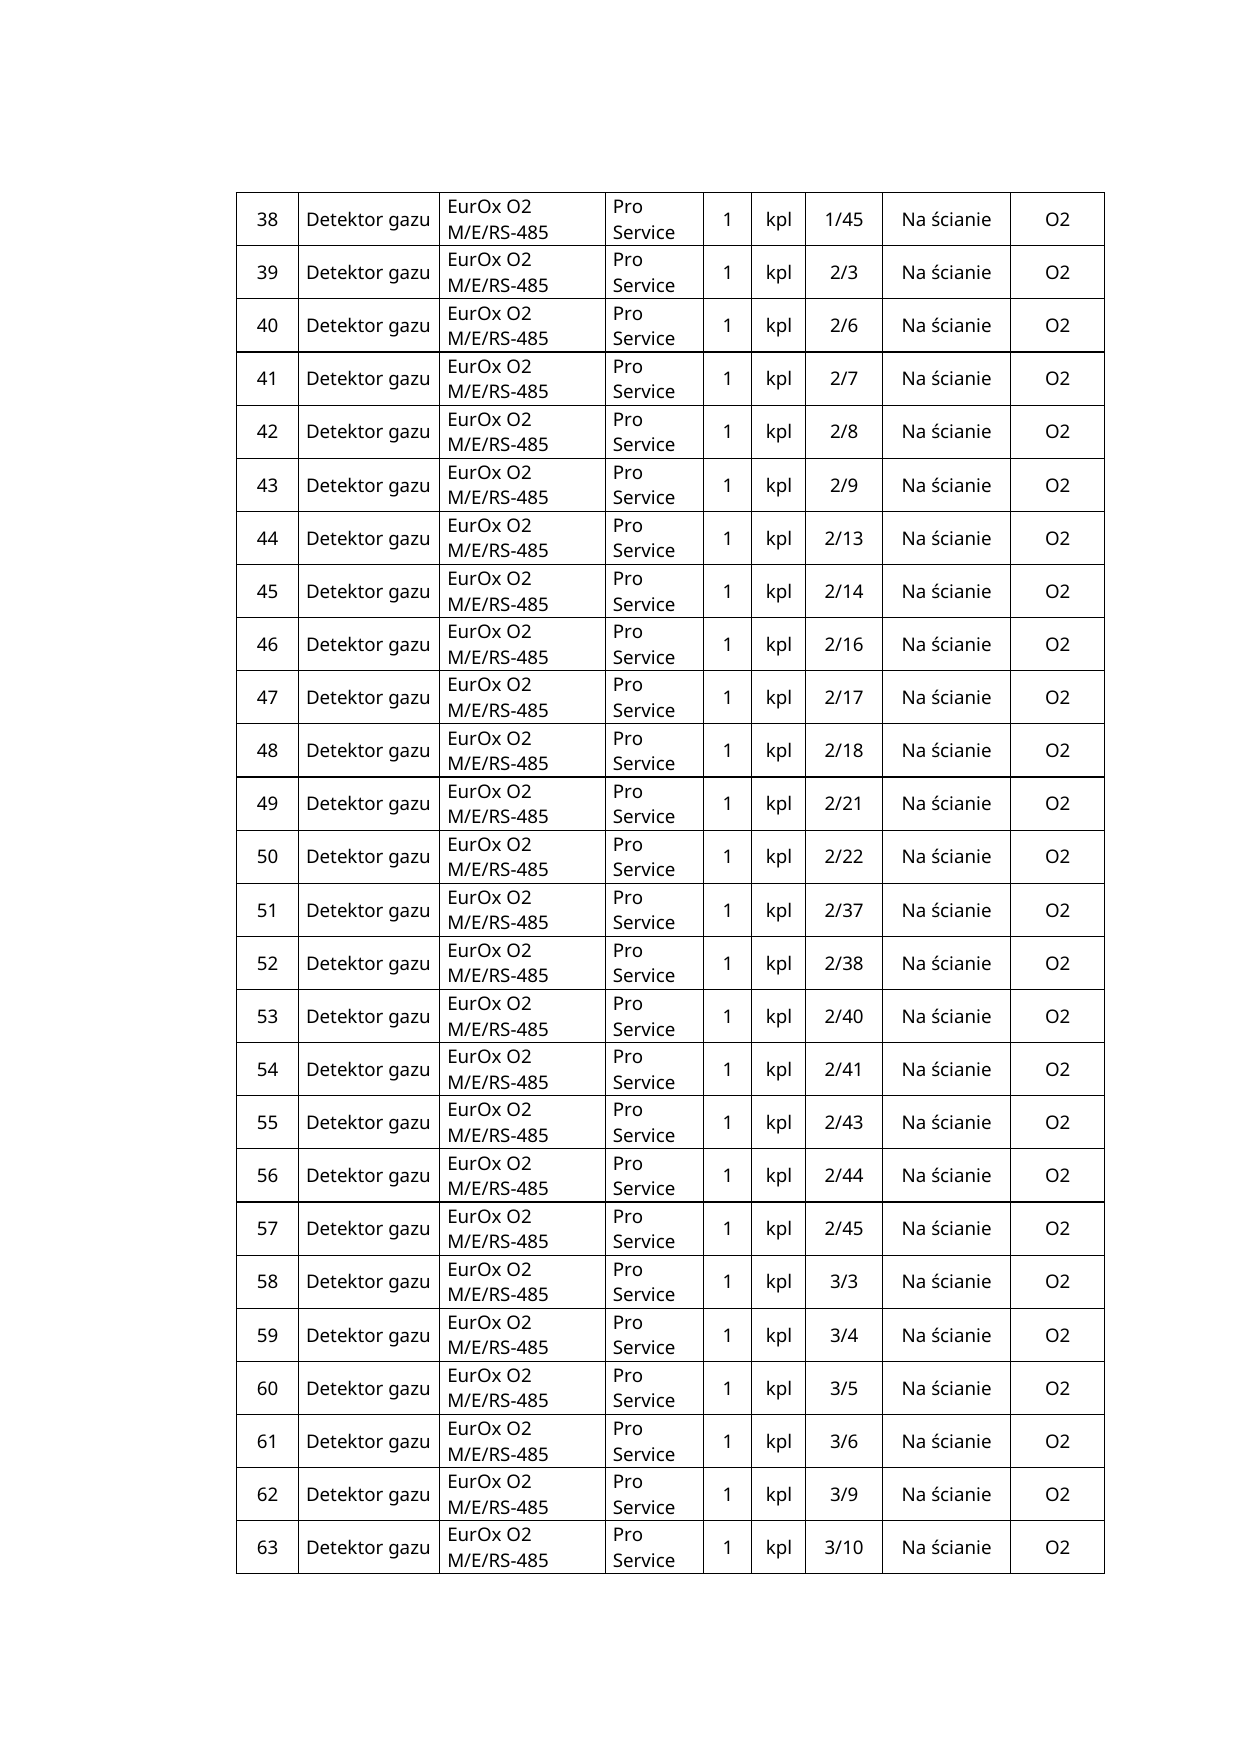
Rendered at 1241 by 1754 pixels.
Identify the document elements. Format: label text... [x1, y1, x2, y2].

table_cell Detektor gazu [299, 512, 439, 564]
table_cell Na ścianie [883, 1203, 1010, 1254]
table_cell Pro Service [606, 299, 703, 351]
table_cell O2 [1011, 246, 1104, 298]
table_cell 2/37 [806, 884, 882, 936]
table_cell 51 [237, 884, 298, 936]
table_cell kpl [752, 1309, 805, 1361]
table_cell Pro Service [606, 1521, 703, 1573]
table_cell Detektor gazu [299, 1468, 439, 1520]
table_cell O2 [1011, 884, 1104, 936]
table_cell Pro Service [606, 937, 703, 989]
table_cell 44 [237, 512, 298, 564]
table_cell kpl [752, 1521, 805, 1573]
table_cell EurOx O2 M/E/RS-485 [440, 1256, 605, 1308]
table_cell 1 [704, 1149, 751, 1201]
table_cell O2 [1011, 724, 1104, 776]
table_cell 1 [704, 299, 751, 351]
table_cell EurOx O2 M/E/RS-485 [440, 565, 605, 617]
table_cell 1 [704, 990, 751, 1042]
table_cell 3/10 [806, 1521, 882, 1573]
table_cell Pro Service [606, 1362, 703, 1414]
table_cell 1 [704, 1309, 751, 1361]
table_cell 2/9 [806, 459, 882, 511]
table_cell Pro Service [606, 618, 703, 670]
table_cell 3/5 [806, 1362, 882, 1414]
table_cell O2 [1011, 1043, 1104, 1095]
table_cell O2 [1011, 1256, 1104, 1308]
table_cell Detektor gazu [299, 671, 439, 723]
table_cell Detektor gazu [299, 1203, 439, 1254]
table_cell 3/9 [806, 1468, 882, 1520]
table_cell EurOx O2 M/E/RS-485 [440, 671, 605, 723]
table_cell Na ścianie [883, 1043, 1010, 1095]
table_cell kpl [752, 1362, 805, 1414]
table_cell O2 [1011, 778, 1104, 829]
table_cell Detektor gazu [299, 1309, 439, 1361]
table_cell 1 [704, 724, 751, 776]
table_cell 2/43 [806, 1096, 882, 1148]
table_cell 1 [704, 884, 751, 936]
table_cell Pro Service [606, 884, 703, 936]
table_cell 1 [704, 1043, 751, 1095]
table_cell Pro Service [606, 990, 703, 1042]
table_cell EurOx O2 M/E/RS-485 [440, 990, 605, 1042]
table_cell O2 [1011, 512, 1104, 564]
table_cell kpl [752, 1468, 805, 1520]
table_cell Pro Service [606, 1309, 703, 1361]
table_cell Na ścianie [883, 831, 1010, 883]
table_cell Detektor gazu [299, 299, 439, 351]
table_cell 2/6 [806, 299, 882, 351]
table_cell kpl [752, 193, 805, 245]
table_cell 61 [237, 1415, 298, 1467]
table_cell 57 [237, 1203, 298, 1254]
table_cell 55 [237, 1096, 298, 1148]
table_cell Na ścianie [883, 1149, 1010, 1201]
table_cell EurOx O2 M/E/RS-485 [440, 512, 605, 564]
table_cell Pro Service [606, 1096, 703, 1148]
table_cell Detektor gazu [299, 353, 439, 404]
table_cell 1 [704, 1468, 751, 1520]
table_cell Pro Service [606, 1043, 703, 1095]
table_cell 1 [704, 1415, 751, 1467]
table_cell 1 [704, 565, 751, 617]
table_cell 1 [704, 831, 751, 883]
table_cell 1 [704, 193, 751, 245]
table_cell Detektor gazu [299, 724, 439, 776]
table_cell O2 [1011, 193, 1104, 245]
table_cell 1 [704, 618, 751, 670]
table_cell 53 [237, 990, 298, 1042]
table_cell Pro Service [606, 724, 703, 776]
table_cell EurOx O2 M/E/RS-485 [440, 1043, 605, 1095]
table_cell Na ścianie [883, 1309, 1010, 1361]
table_cell kpl [752, 246, 805, 298]
table_cell 1 [704, 937, 751, 989]
table_cell O2 [1011, 618, 1104, 670]
table_cell Na ścianie [883, 778, 1010, 829]
table_cell Na ścianie [883, 1096, 1010, 1148]
table_cell Pro Service [606, 778, 703, 829]
table_cell kpl [752, 990, 805, 1042]
table_cell kpl [752, 937, 805, 989]
table_cell O2 [1011, 671, 1104, 723]
table_cell Detektor gazu [299, 618, 439, 670]
table_cell Na ścianie [883, 512, 1010, 564]
table_cell Pro Service [606, 1203, 703, 1254]
table_cell EurOx O2 M/E/RS-485 [440, 884, 605, 936]
table_cell O2 [1011, 1468, 1104, 1520]
table_cell 1 [704, 406, 751, 458]
table_cell 2/22 [806, 831, 882, 883]
table_cell Na ścianie [883, 990, 1010, 1042]
table_cell kpl [752, 1149, 805, 1201]
table_cell 1 [704, 1521, 751, 1573]
table_cell Na ścianie [883, 884, 1010, 936]
table_cell Pro Service [606, 565, 703, 617]
table_cell 54 [237, 1043, 298, 1095]
table_cell 2/44 [806, 1149, 882, 1201]
table_cell Detektor gazu [299, 937, 439, 989]
table_cell EurOx O2 M/E/RS-485 [440, 459, 605, 511]
table_cell O2 [1011, 831, 1104, 883]
table_cell Pro Service [606, 831, 703, 883]
table_cell 1 [704, 778, 751, 829]
table_cell Na ścianie [883, 937, 1010, 989]
table_cell kpl [752, 724, 805, 776]
table_cell 1 [704, 1256, 751, 1308]
table_cell O2 [1011, 1309, 1104, 1361]
table_cell kpl [752, 1203, 805, 1254]
table_cell O2 [1011, 1415, 1104, 1467]
table_cell kpl [752, 1096, 805, 1148]
table_cell Pro Service [606, 406, 703, 458]
table_cell Detektor gazu [299, 565, 439, 617]
table_cell 45 [237, 565, 298, 617]
table_cell 2/16 [806, 618, 882, 670]
table_cell EurOx O2 M/E/RS-485 [440, 193, 605, 245]
table_cell O2 [1011, 1096, 1104, 1148]
table_cell kpl [752, 671, 805, 723]
table_cell kpl [752, 831, 805, 883]
table_cell kpl [752, 1043, 805, 1095]
table_cell O2 [1011, 1149, 1104, 1201]
table_cell 2/13 [806, 512, 882, 564]
table_cell O2 [1011, 565, 1104, 617]
table_cell Detektor gazu [299, 459, 439, 511]
table_cell Pro Service [606, 512, 703, 564]
table_cell kpl [752, 1256, 805, 1308]
table_cell kpl [752, 353, 805, 404]
table_cell Detektor gazu [299, 1521, 439, 1573]
table_cell Detektor gazu [299, 884, 439, 936]
table_cell kpl [752, 778, 805, 829]
table_cell Pro Service [606, 193, 703, 245]
table_cell 1 [704, 1362, 751, 1414]
table_cell kpl [752, 459, 805, 511]
table_cell O2 [1011, 990, 1104, 1042]
table_cell 62 [237, 1468, 298, 1520]
table_cell Na ścianie [883, 1468, 1010, 1520]
table_cell Na ścianie [883, 1256, 1010, 1308]
table_cell 3/3 [806, 1256, 882, 1308]
table_cell 1 [704, 353, 751, 404]
table_cell 2/7 [806, 353, 882, 404]
table_cell kpl [752, 618, 805, 670]
table_cell 2/14 [806, 565, 882, 617]
table_cell Pro Service [606, 353, 703, 404]
table_cell Detektor gazu [299, 1149, 439, 1201]
table_cell EurOx O2 M/E/RS-485 [440, 724, 605, 776]
table_cell 3/4 [806, 1309, 882, 1361]
table_cell 49 [237, 778, 298, 829]
table_cell 39 [237, 246, 298, 298]
table_cell EurOx O2 M/E/RS-485 [440, 1415, 605, 1467]
table_cell 50 [237, 831, 298, 883]
table_cell 2/41 [806, 1043, 882, 1095]
table_cell Pro Service [606, 1468, 703, 1520]
table_cell 47 [237, 671, 298, 723]
table_cell O2 [1011, 299, 1104, 351]
table_cell EurOx O2 M/E/RS-485 [440, 831, 605, 883]
table_cell EurOx O2 M/E/RS-485 [440, 299, 605, 351]
table_cell O2 [1011, 353, 1104, 404]
table_cell Detektor gazu [299, 1362, 439, 1414]
table_cell 1 [704, 1096, 751, 1148]
table_cell 2/18 [806, 724, 882, 776]
table_cell 1 [704, 671, 751, 723]
table_cell 1 [704, 459, 751, 511]
table_cell 2/40 [806, 990, 882, 1042]
table_cell 1 [704, 246, 751, 298]
table_cell Na ścianie [883, 671, 1010, 723]
table_cell O2 [1011, 1521, 1104, 1573]
table_cell 43 [237, 459, 298, 511]
table_cell Detektor gazu [299, 1096, 439, 1148]
table_cell EurOx O2 M/E/RS-485 [440, 1096, 605, 1148]
table_cell Na ścianie [883, 1415, 1010, 1467]
table_cell Pro Service [606, 459, 703, 511]
table_cell Na ścianie [883, 459, 1010, 511]
table_cell Detektor gazu [299, 1256, 439, 1308]
table_cell 2/38 [806, 937, 882, 989]
table_cell Na ścianie [883, 353, 1010, 404]
table_cell Detektor gazu [299, 193, 439, 245]
table_cell 2/45 [806, 1203, 882, 1254]
table_cell 2/17 [806, 671, 882, 723]
table_cell kpl [752, 884, 805, 936]
table_cell 56 [237, 1149, 298, 1201]
table_cell EurOx O2 M/E/RS-485 [440, 937, 605, 989]
table_cell 2/3 [806, 246, 882, 298]
table_cell EurOx O2 M/E/RS-485 [440, 778, 605, 829]
table_cell 1/45 [806, 193, 882, 245]
table_cell kpl [752, 406, 805, 458]
table_cell Na ścianie [883, 406, 1010, 458]
table_cell 42 [237, 406, 298, 458]
table_cell 1 [704, 512, 751, 564]
table_cell 59 [237, 1309, 298, 1361]
table_cell EurOx O2 M/E/RS-485 [440, 1521, 605, 1573]
table_cell EurOx O2 M/E/RS-485 [440, 618, 605, 670]
table_cell EurOx O2 M/E/RS-485 [440, 246, 605, 298]
table_cell Detektor gazu [299, 246, 439, 298]
table_cell Pro Service [606, 671, 703, 723]
table_cell Na ścianie [883, 724, 1010, 776]
table_cell Detektor gazu [299, 1415, 439, 1467]
table_cell O2 [1011, 1203, 1104, 1254]
table_cell kpl [752, 565, 805, 617]
table_cell Detektor gazu [299, 778, 439, 829]
table_cell EurOx O2 M/E/RS-485 [440, 406, 605, 458]
table_cell Na ścianie [883, 618, 1010, 670]
table_cell Detektor gazu [299, 1043, 439, 1095]
table_cell Na ścianie [883, 193, 1010, 245]
table_cell EurOx O2 M/E/RS-485 [440, 353, 605, 404]
table_cell 1 [704, 1203, 751, 1254]
table_cell 58 [237, 1256, 298, 1308]
table_cell EurOx O2 M/E/RS-485 [440, 1149, 605, 1201]
table_cell 3/6 [806, 1415, 882, 1467]
table_cell O2 [1011, 406, 1104, 458]
table_cell Na ścianie [883, 1521, 1010, 1573]
table_cell O2 [1011, 459, 1104, 511]
table_cell EurOx O2 M/E/RS-485 [440, 1362, 605, 1414]
table_cell Na ścianie [883, 299, 1010, 351]
table_cell 63 [237, 1521, 298, 1573]
table_cell EurOx O2 M/E/RS-485 [440, 1468, 605, 1520]
table_cell 52 [237, 937, 298, 989]
table_cell Na ścianie [883, 246, 1010, 298]
table_cell EurOx O2 M/E/RS-485 [440, 1309, 605, 1361]
table_cell 41 [237, 353, 298, 404]
table_cell kpl [752, 299, 805, 351]
table_cell Na ścianie [883, 1362, 1010, 1414]
table_cell kpl [752, 512, 805, 564]
table_cell 2/8 [806, 406, 882, 458]
table_cell O2 [1011, 1362, 1104, 1414]
table_cell Detektor gazu [299, 406, 439, 458]
table_cell Pro Service [606, 1256, 703, 1308]
table_cell 60 [237, 1362, 298, 1414]
table_cell 40 [237, 299, 298, 351]
table_cell kpl [752, 1415, 805, 1467]
table_cell O2 [1011, 937, 1104, 989]
table_cell Pro Service [606, 1149, 703, 1201]
table_cell Pro Service [606, 1415, 703, 1467]
table_cell 38 [237, 193, 298, 245]
table_cell EurOx O2 M/E/RS-485 [440, 1203, 605, 1254]
table_cell 46 [237, 618, 298, 670]
table_cell Pro Service [606, 246, 703, 298]
table_cell 2/21 [806, 778, 882, 829]
table_cell Detektor gazu [299, 831, 439, 883]
table_cell Na ścianie [883, 565, 1010, 617]
table_cell 48 [237, 724, 298, 776]
table_cell Detektor gazu [299, 990, 439, 1042]
